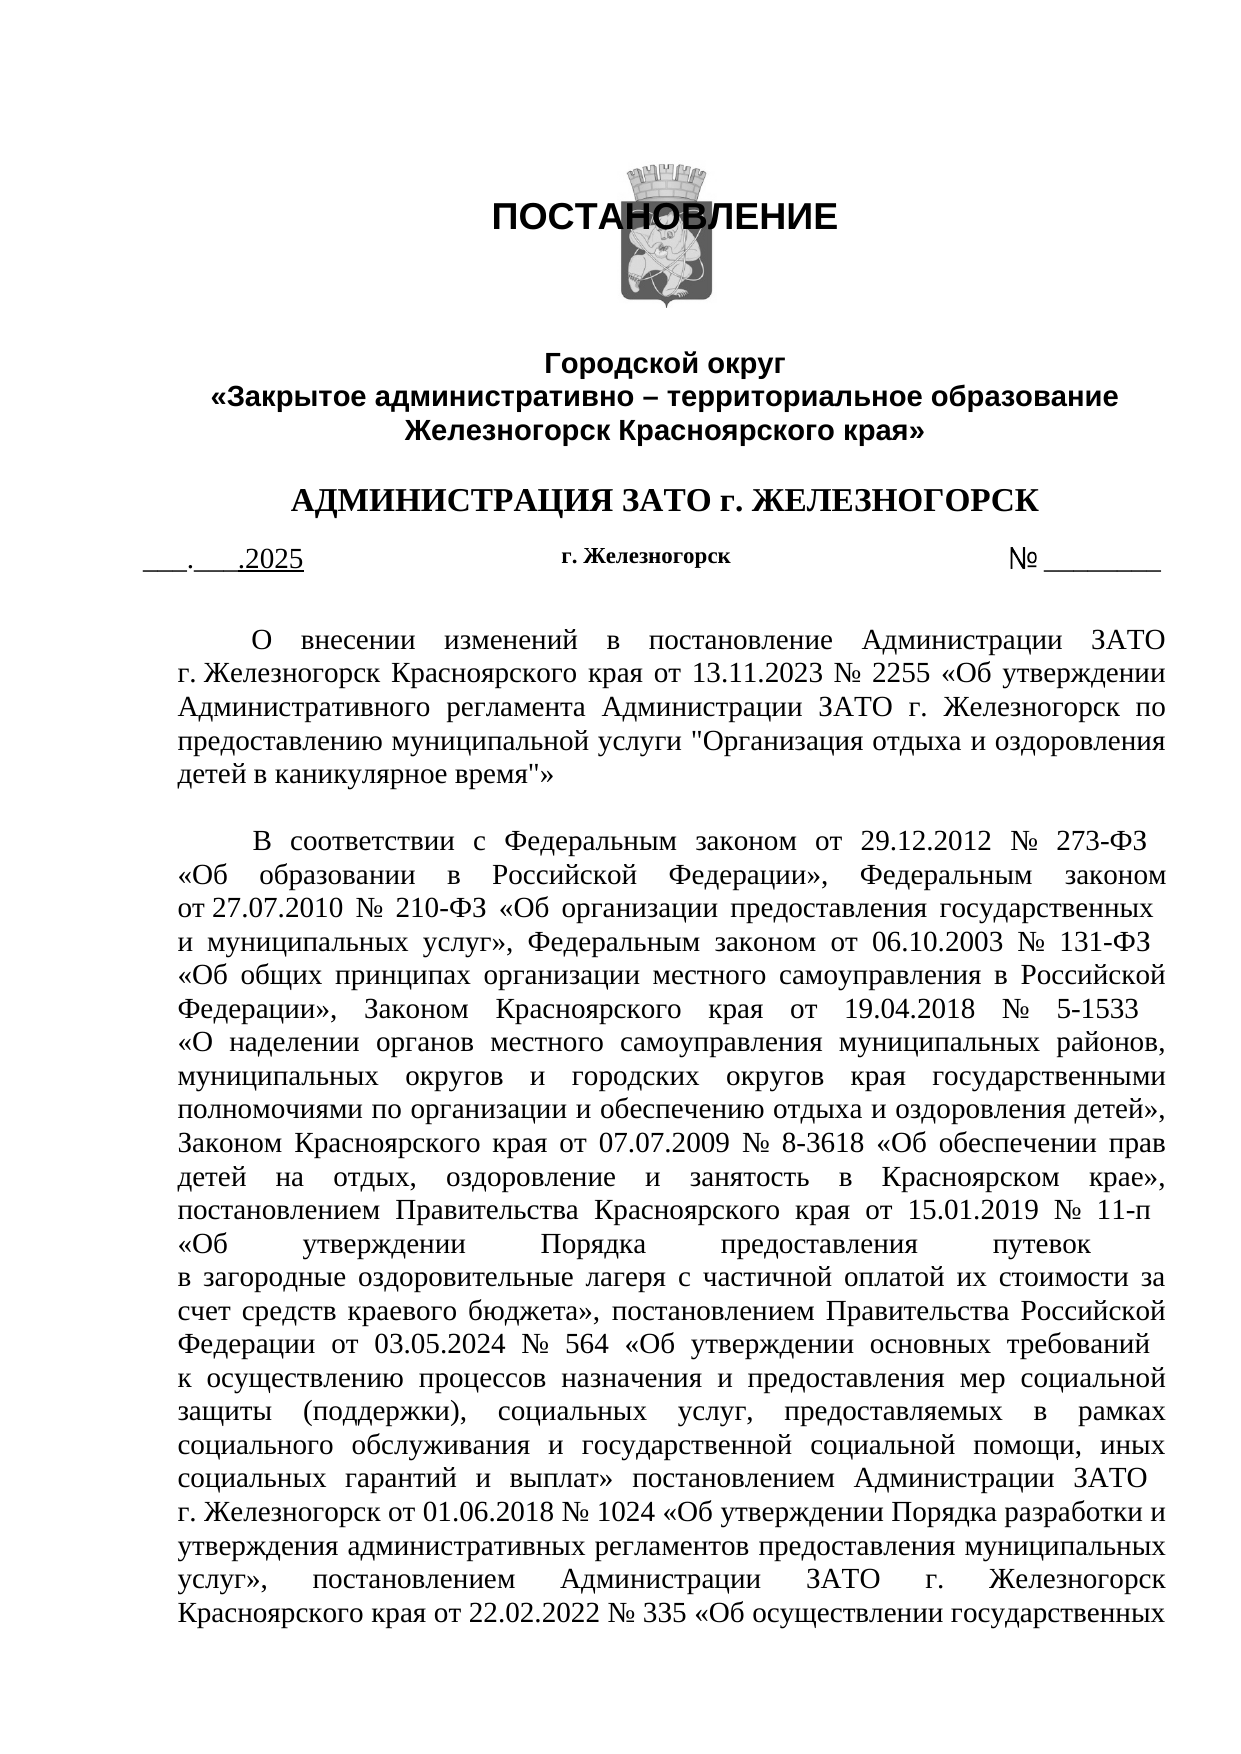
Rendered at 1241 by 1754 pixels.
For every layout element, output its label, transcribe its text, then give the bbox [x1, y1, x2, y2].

subtitle АДМИНИСТРАЦИЯ ЗАТО г. ЖЕЛЕЗНОГОРСК [149, 480, 1180, 518]
text ПОСТАНОВЛЕНИЕ [149, 194, 1180, 237]
text Городской округ [149, 346, 1180, 379]
text г. Железногорск [121, 542, 1171, 569]
text «Закрытое административно – территориальное образование Железногорск Красноярского края» [149, 379, 1180, 447]
text О внесении изменений в постановление Администрации ЗАТО г. Железногорск Красноярского края от 13.11.2023 № 2255 «Об утверждении Административного регламента Администрации ЗАТО г. Железногорск по предоставлению муниципальной услуги "Организация отдыха и оздоровления детей в каникулярное время"» [177, 622, 1166, 790]
